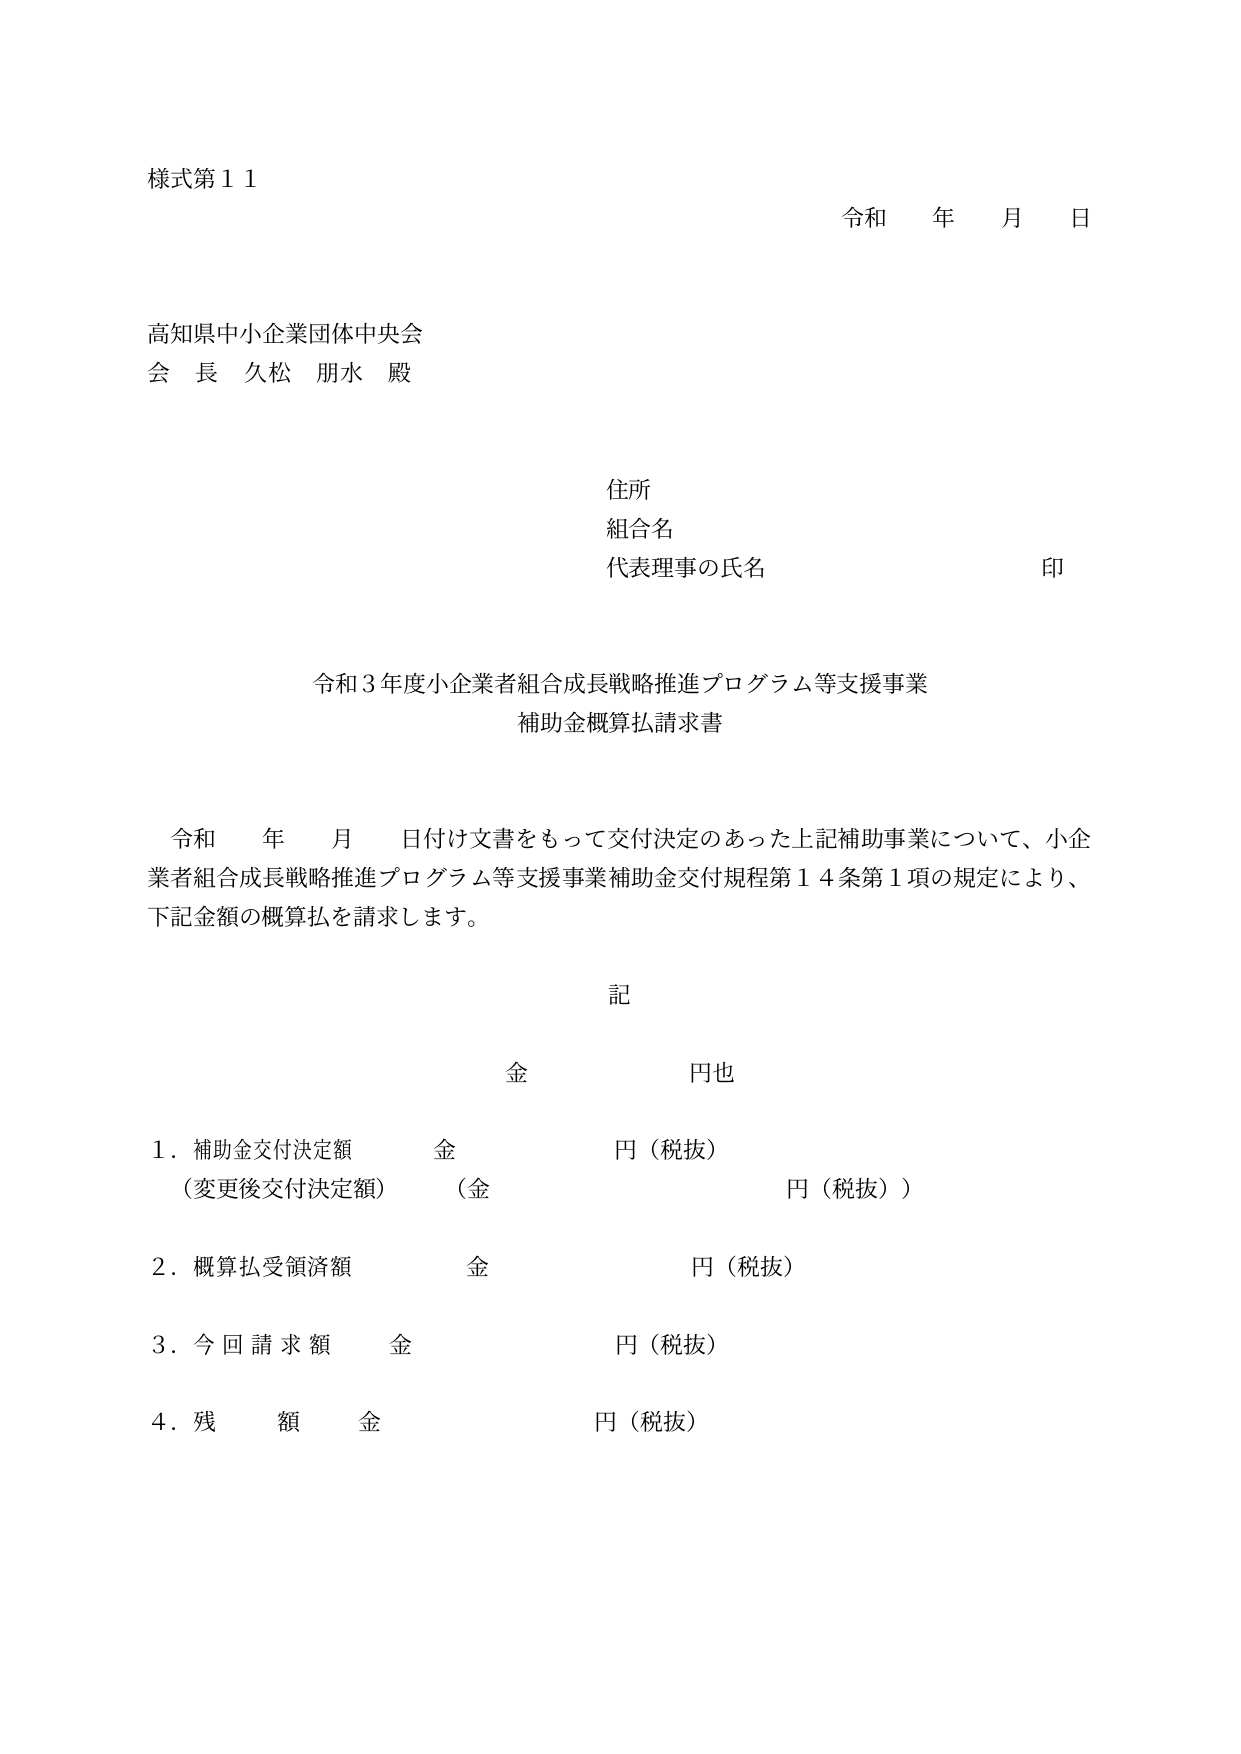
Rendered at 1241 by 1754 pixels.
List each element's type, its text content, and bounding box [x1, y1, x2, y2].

text 令和３年度小企業者組合成長戦略推進プログラム等支援事業 [148, 663, 1092, 702]
text １．補助金交付決定額 金 円（税抜） [148, 1129, 1092, 1168]
text ２．概算払受領済額 金 円（税抜） [148, 1246, 1092, 1285]
text 高知県中小企業団体中央会 [148, 313, 1092, 352]
text 記 [148, 974, 1092, 1013]
text 会 長 久松 朋水 殿 [148, 352, 1092, 391]
text 令和 年 月 日付け文書をもって交付決定のあった上記補助事業について、小企業者組合成長戦略推進プログラム等支援事業補助金交付規程第１４条第１項の規定により、下記金額の概算払を請求します。 [148, 819, 1092, 935]
text （変更後交付決定額） （金 円（税抜）） [148, 1168, 1092, 1207]
text 住所 [606, 469, 1092, 508]
text 令和 年 月 日 [148, 197, 1092, 236]
text 組合名 [606, 508, 1092, 547]
text 補助金概算払請求書 [148, 702, 1092, 741]
text 金 円也 [148, 1052, 1092, 1091]
text ３．今 回 請 求 額 金 円（税抜） [148, 1324, 1092, 1363]
text ４．残 額 金 円（税抜） [148, 1401, 1092, 1440]
text 代表理事の氏名 印 [606, 547, 1092, 586]
text 様式第１１ [148, 158, 1092, 197]
